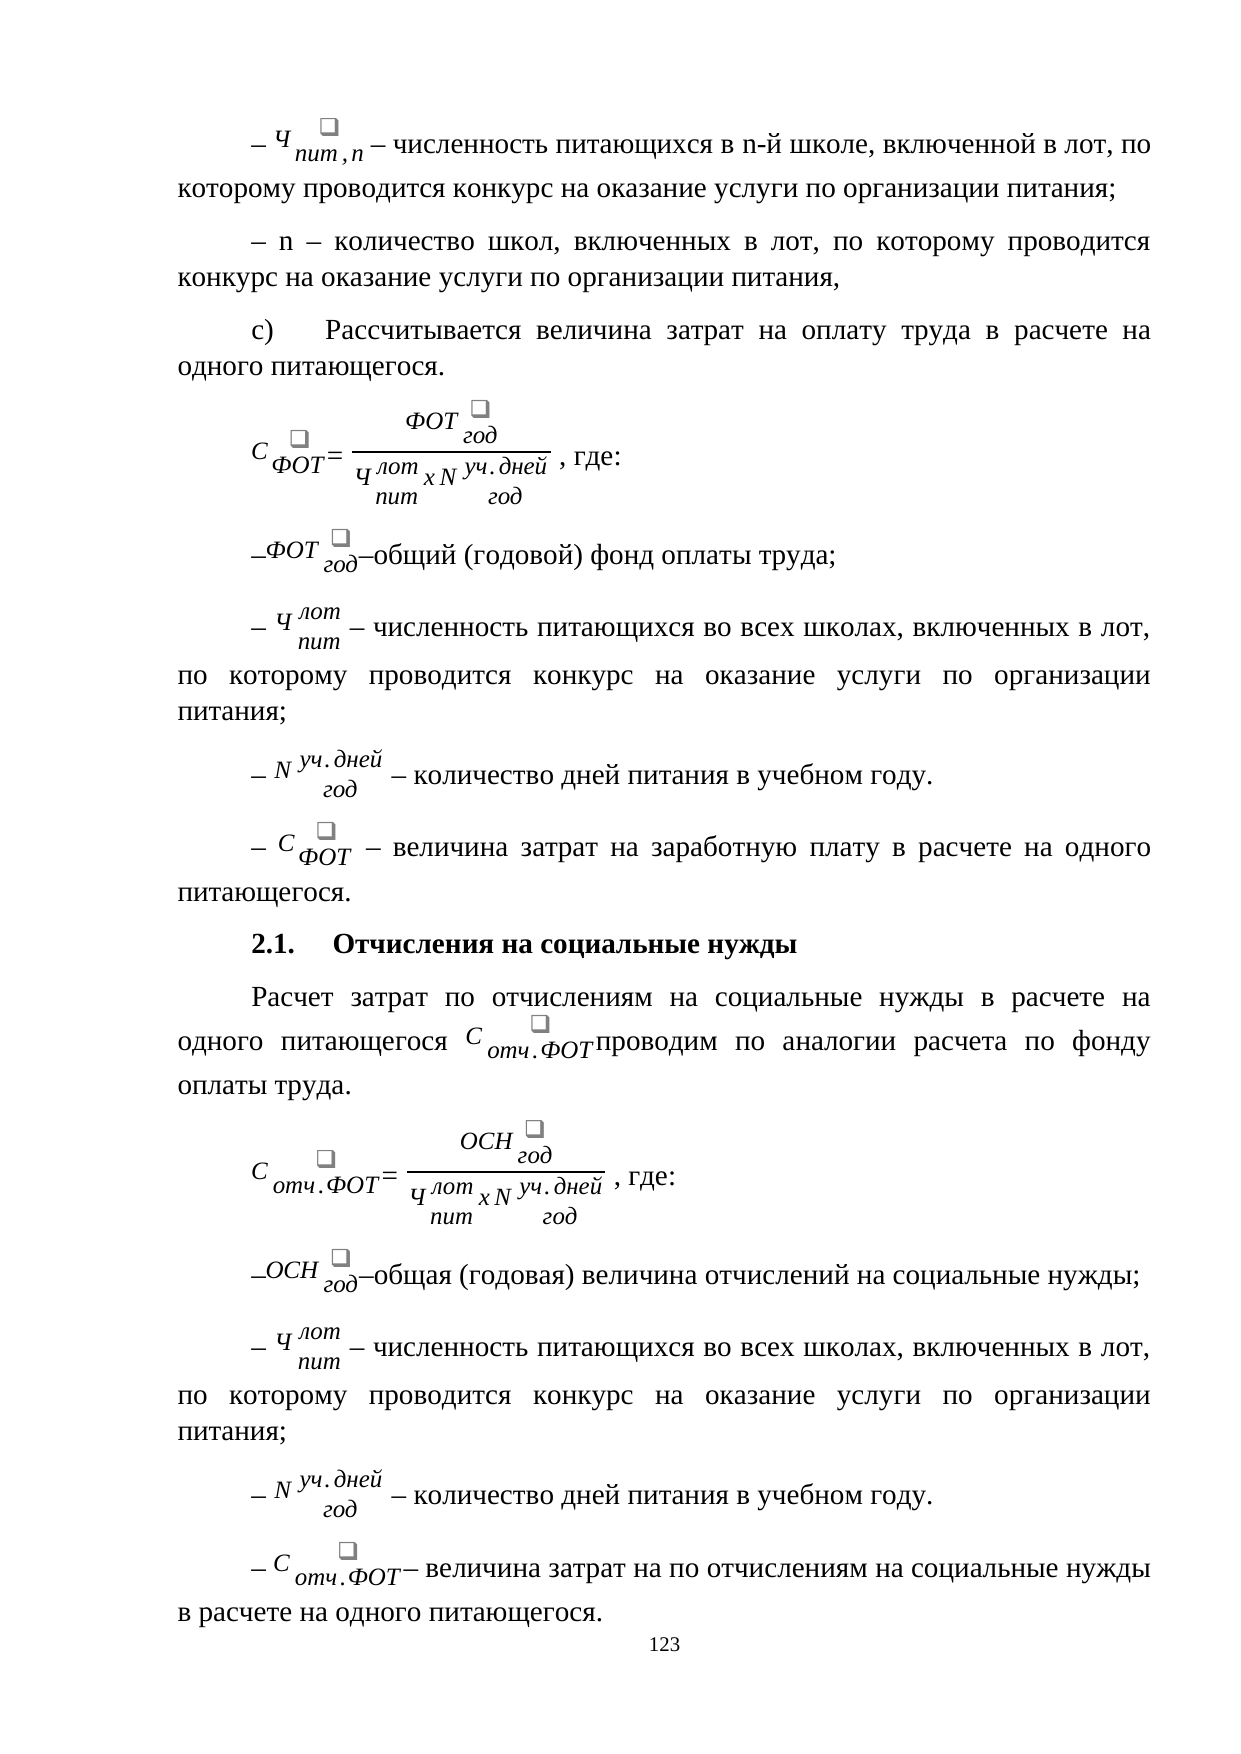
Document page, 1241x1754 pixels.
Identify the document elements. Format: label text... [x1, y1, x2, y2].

text = , где: [177, 400, 1152, 509]
list Рассчитывается величина затрат на оплату труда в расчете на одного питающегося. [177, 312, 1152, 381]
text – – количество дней питания в учебном году. [177, 746, 1152, 802]
text – – численность питающихся во всех школах, включенных в лот, по которому проводится конкурс на оказание услуги по организации питания; [177, 598, 1152, 726]
text ––общий (годовой) фонд оплаты труда; [177, 529, 1152, 578]
text – – численность питающихся в n-й школе, включенной в лот, по которому проводится конкурс на оказание услуги по организации питания; [177, 118, 1152, 204]
text – – количество дней питания в учебном году. [177, 1466, 1152, 1522]
list Отчисления на социальные нужды [177, 927, 1152, 960]
text – – численность питающихся во всех школах, включенных в лот, по которому проводится конкурс на оказание услуги по организации питания; [177, 1318, 1152, 1447]
text – n – количество школ, включенных в лот, по которому проводится конкурс на оказание услуги по организации питания, [177, 223, 1152, 293]
text ––общая (годовая) величина отчислений на социальные нужды; [177, 1249, 1152, 1298]
text – – величина затрат на заработную плату в расчете на одного питающегося. [177, 822, 1152, 907]
text = , где: [177, 1120, 1152, 1229]
text – – величина затрат на по отчислениям на социальные нужды в расчете на одного питающегося. [177, 1542, 1152, 1627]
text Расчет затрат по отчислениям на социальные нужды в расчете на одного питающегося проводим по аналогии расчета по фонду оплаты труда. [177, 979, 1152, 1101]
